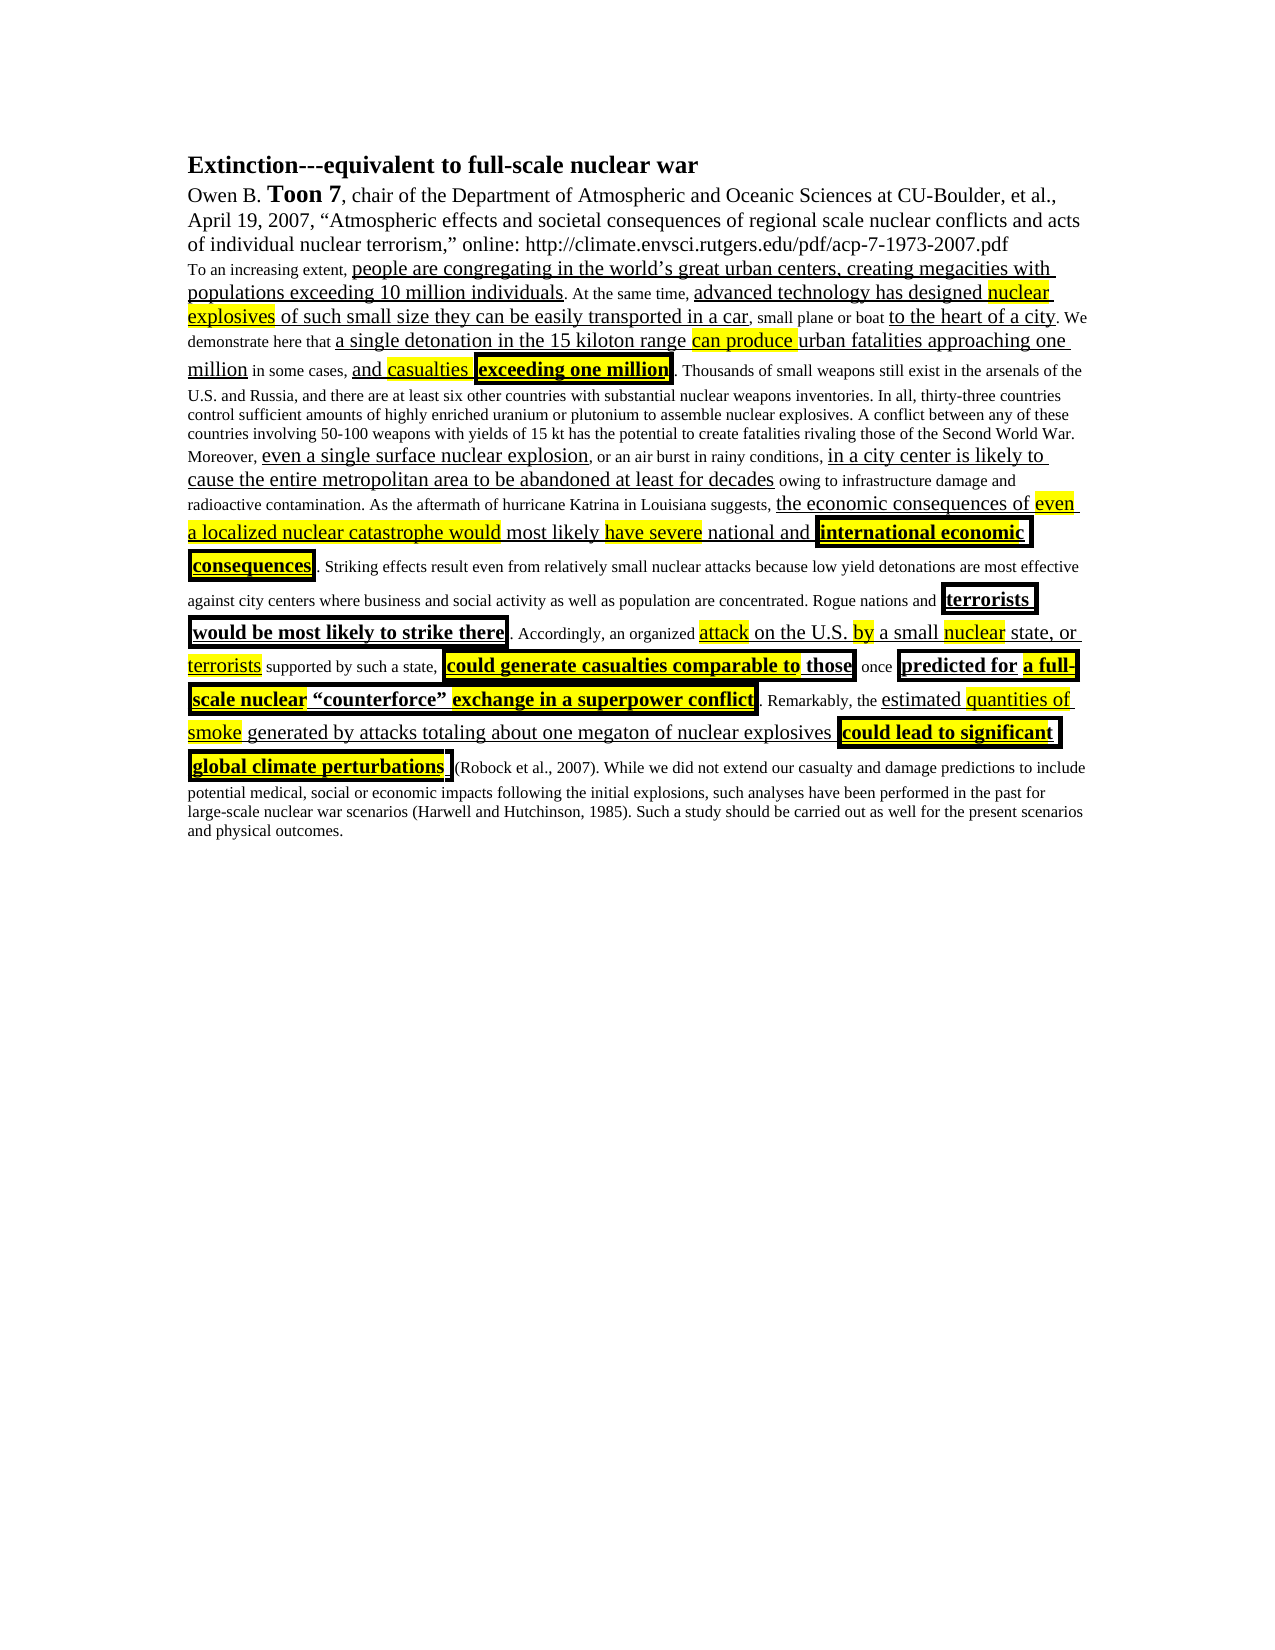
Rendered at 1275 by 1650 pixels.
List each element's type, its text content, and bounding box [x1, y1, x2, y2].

subtitle Extinction---equivalent to full-scale nuclear war [187, 150, 1087, 179]
text To an increasing extent, people are congregating in the world’s great urban centers, creating megacities with populations exceeding 10 million individuals. At the same time, advanced technology has designed nuclear explosives of such small size they can be easily transported in a car, small plane or boat to the heart of a city. We demonstrate here that a single detonation in the 15 kiloton range can produce urban fatalities approaching one million in some cases, and casualties exceeding one million. Thousands of small weapons still exist in the arsenals of the U.S. and Russia, and there are at least six other countries with substantial nuclear weapons inventories. In all, thirty-three countries control sufficient amounts of highly enriched uranium or plutonium to assemble nuclear explosives. A conflict between any of these countries involving 50-100 weapons with yields of 15 kt has the potential to create fatalities rivaling those of the Second World War. Moreover, even a single surface nuclear explosion, or an air burst in rainy conditions, in a city center is likely to cause the entire metropolitan area to be abandoned at least for decades owing to infrastructure damage and radioactive contamination. As the aftermath of hurricane Katrina in Louisiana suggests, the economic consequences of even a localized nuclear catastrophe would most likely have severe national and international economic consequences. Striking effects result even from relatively small nuclear attacks because low yield detonations are most effective against city centers where business and social activity as well as population are concentrated. Rogue nations and terrorists would be most likely to strike there. Accordingly, an organized attack on the U.S. by a small nuclear state, or terrorists supported by such a state, could generate casualties comparable to those once predicted for a full-scale nuclear “counterforce” exchange in a superpower conflict. Remarkably, the estimated quantities of smoke generated by attacks totaling about one megaton of nuclear explosives could lead to significant global climate perturbations (Robock et al., 2007). While we did not extend our casualty and damage predictions to include potential medical, social or economic impacts following the initial explosions, such analyses have been performed in the past for large-scale nuclear war scenarios (Harwell and Hutchinson, 1985). Such a study should be carried out as well for the present scenarios and physical outcomes. [187, 256, 1087, 840]
text Owen B. Toon 7, chair of the Department of Atmospheric and Oceanic Sciences at CU-Boulder, et al., April 19, 2007, “Atmospheric effects and societal consequences of regional scale nuclear conflicts and acts of individual nuclear terrorism,” online: http://climate.envsci.rutgers.edu/pdf/acp-7-1973-2007.pdf [187, 179, 1087, 256]
